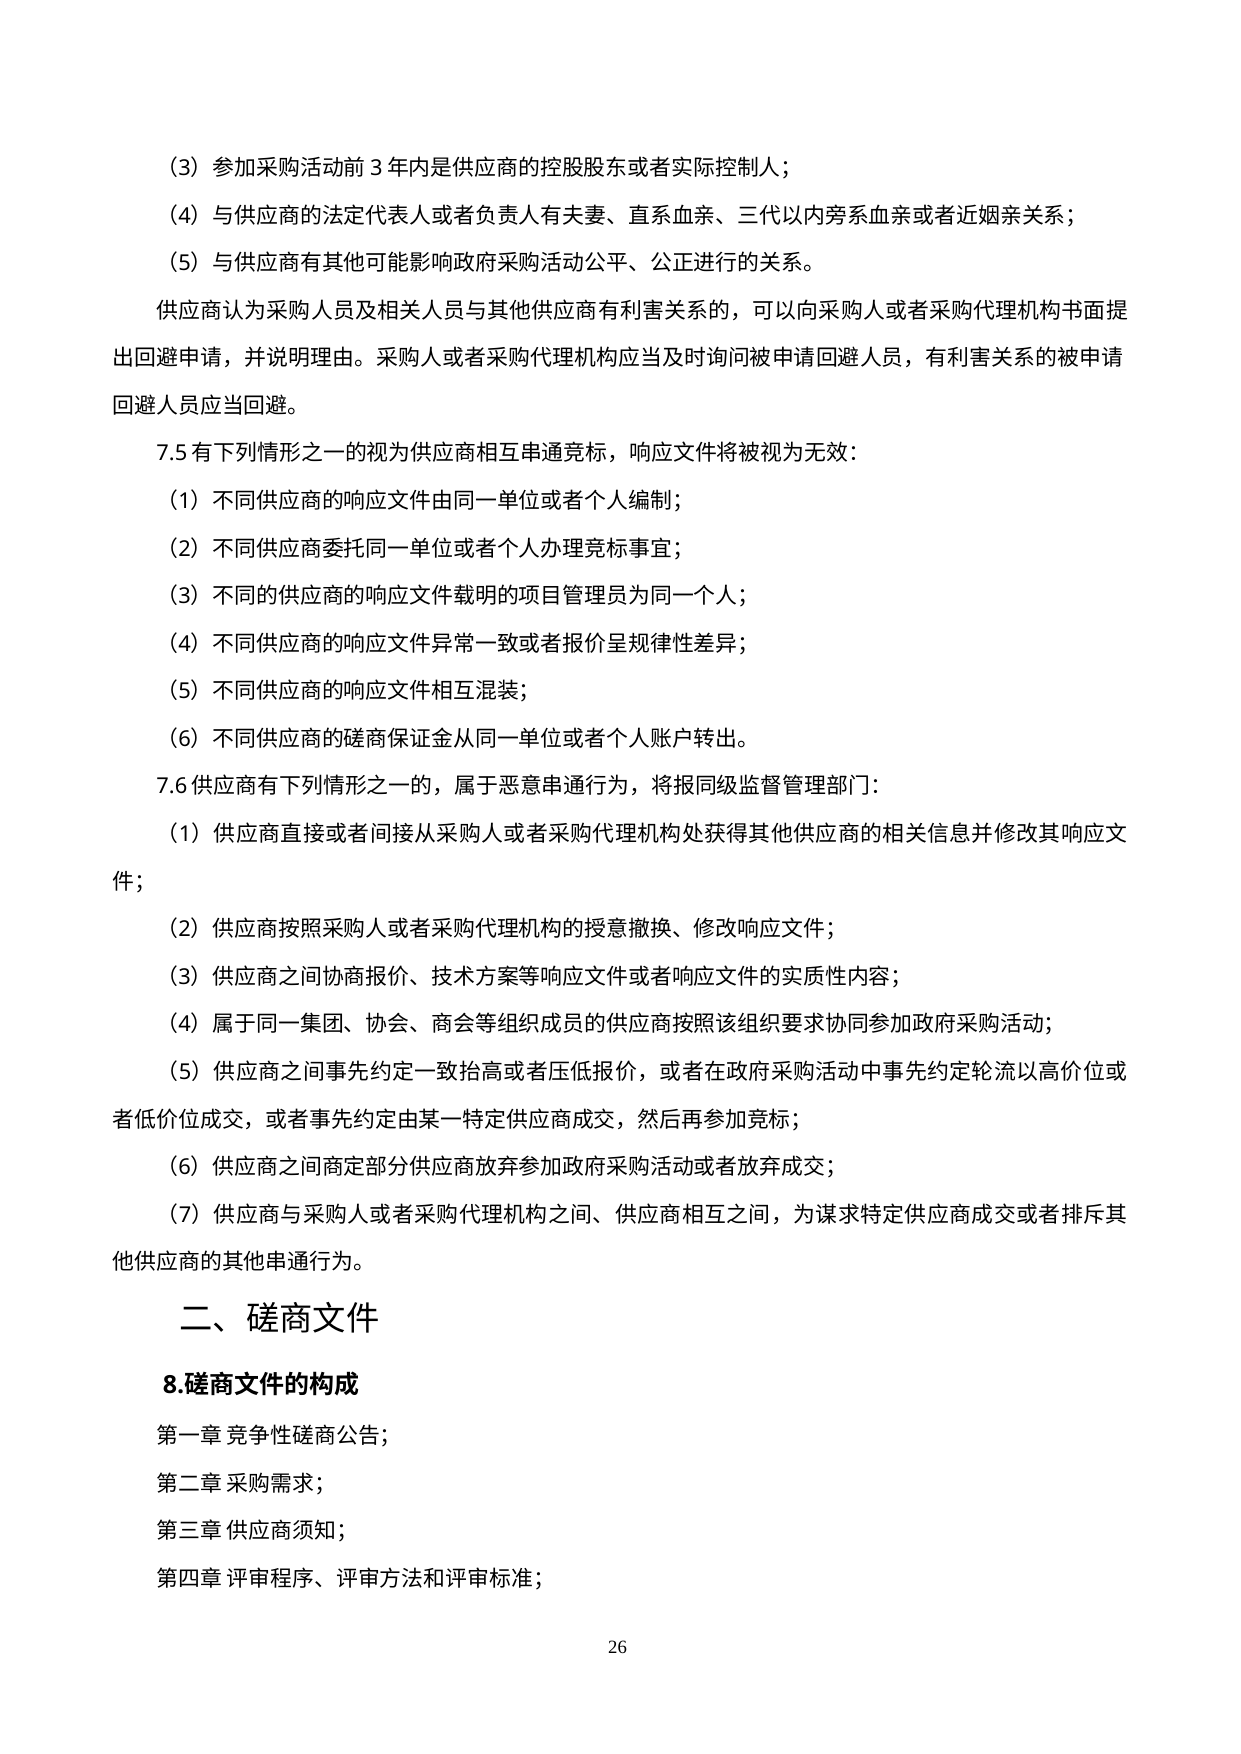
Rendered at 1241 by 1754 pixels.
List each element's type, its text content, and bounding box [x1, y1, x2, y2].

text （1）供应商直接或者间接从采购人或者采购代理机构处获得其他供应商的相关信息并修改其响应文件； [112, 816, 1128, 895]
text 第一章 竞争性磋商公告； [112, 1418, 1128, 1450]
text （3）供应商之间协商报价、技术方案等响应文件或者响应文件的实质性内容； [112, 959, 1128, 991]
text 7.6供应商有下列情形之一的，属于恶意串通行为，将报同级监督管理部门： [112, 768, 1128, 800]
text （5）与供应商有其他可能影响政府采购活动公平、公正进行的关系。 [112, 245, 1128, 277]
text （2）不同供应商委托同一单位或者个人办理竞标事宜； [112, 531, 1128, 562]
text （5）供应商之间事先约定一致抬高或者压低报价，或者在政府采购活动中事先约定轮流以高价位或者低价位成交，或者事先约定由某一特定供应商成交，然后再参加竞标； [112, 1054, 1128, 1133]
text 7.5有下列情形之一的视为供应商相互串通竞标，响应文件将被视为无效： [112, 435, 1128, 467]
subtitle 二、磋商文件 [112, 1292, 1128, 1340]
text （2）供应商按照采购人或者采购代理机构的授意撤换、修改响应文件； [112, 911, 1128, 943]
text （5）不同供应商的响应文件相互混装； [112, 673, 1128, 705]
text 第四章 评审程序、评审方法和评审标准； [112, 1561, 1128, 1593]
text （6）供应商之间商定部分供应商放弃参加政府采购活动或者放弃成交； [112, 1149, 1128, 1181]
text 供应商认为采购人员及相关人员与其他供应商有利害关系的，可以向采购人或者采购代理机构书面提出回避申请，并说明理由。采购人或者采购代理机构应当及时询问被申请回避人员，有利害关系的被申请回避人员应当回避。 [112, 293, 1128, 419]
text （6）不同供应商的磋商保证金从同一单位或者个人账户转出。 [112, 721, 1128, 753]
text 8.磋商文件的构成 [112, 1364, 1128, 1400]
text 第三章 供应商须知； [112, 1513, 1128, 1545]
text （4）不同供应商的响应文件异常一致或者报价呈规律性差异； [112, 626, 1128, 657]
text （3）参加采购活动前3年内是供应商的控股股东或者实际控制人； [112, 150, 1128, 182]
text 第二章 采购需求； [112, 1466, 1128, 1498]
text （4）与供应商的法定代表人或者负责人有夫妻、直系血亲、三代以内旁系血亲或者近姻亲关系； [112, 198, 1128, 229]
text （4）属于同一集团、协会、商会等组织成员的供应商按照该组织要求协同参加政府采购活动； [112, 1006, 1128, 1038]
text （7）供应商与采购人或者采购代理机构之间、供应商相互之间，为谋求特定供应商成交或者排斥其他供应商的其他串通行为。 [112, 1197, 1128, 1276]
text （3）不同的供应商的响应文件载明的项目管理员为同一个人； [112, 578, 1128, 610]
text （1）不同供应商的响应文件由同一单位或者个人编制； [112, 483, 1128, 515]
